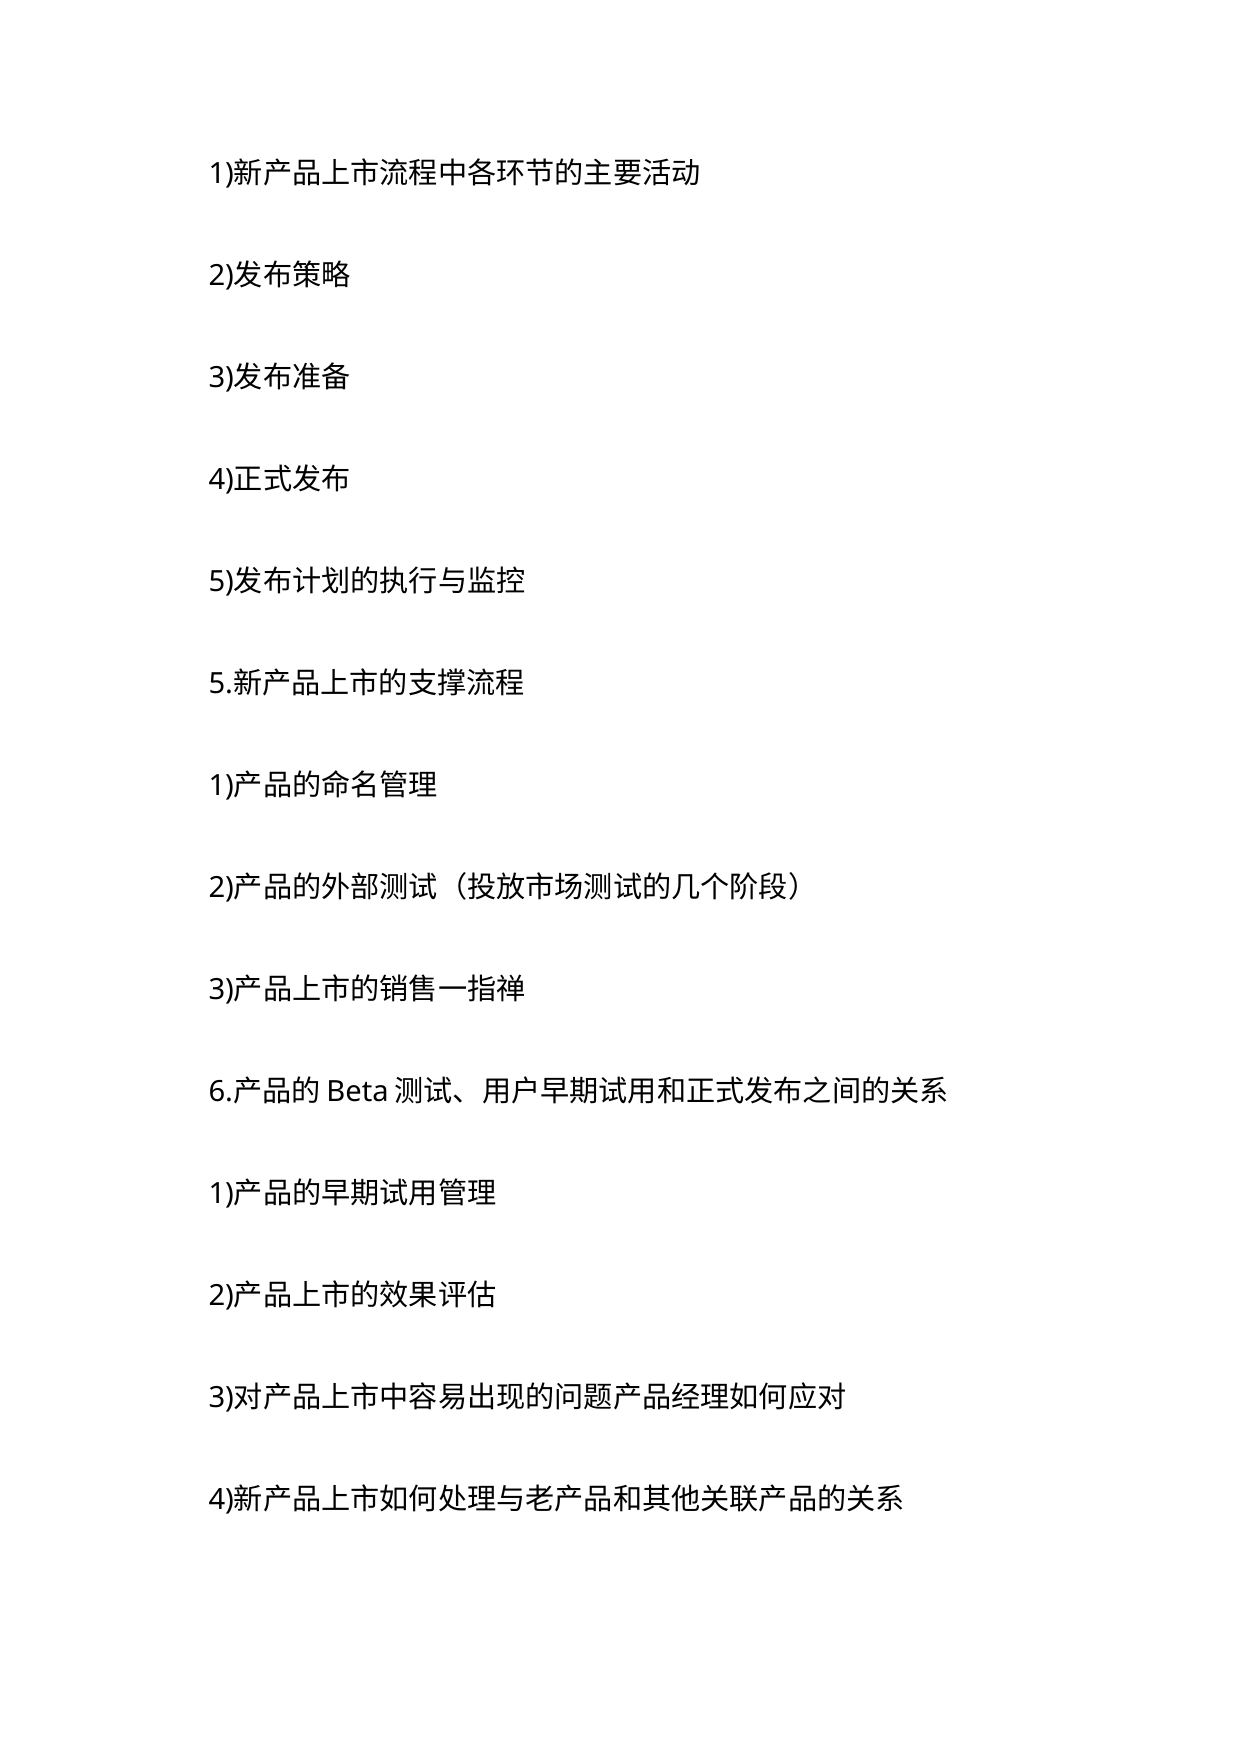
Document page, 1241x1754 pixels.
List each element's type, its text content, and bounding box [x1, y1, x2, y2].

text 3)产品上市的销售一指禅 [150, 966, 1090, 1008]
text 2)产品上市的效果评估 [150, 1272, 1090, 1314]
text 4)新产品上市如何处理与老产品和其他关联产品的关系 [150, 1476, 1090, 1518]
text 1)产品的早期试用管理 [150, 1170, 1090, 1212]
text 4)正式发布 [150, 456, 1090, 498]
text 2)发布策略 [150, 252, 1090, 294]
text 1)产品的命名管理 [150, 762, 1090, 804]
text 2)产品的外部测试（投放市场测试的几个阶段） [150, 864, 1090, 906]
text 3)对产品上市中容易出现的问题产品经理如何应对 [150, 1374, 1090, 1416]
text 5.新产品上市的支撑流程 [150, 660, 1090, 702]
text 3)发布准备 [150, 354, 1090, 396]
text 1)新产品上市流程中各环节的主要活动 [150, 150, 1090, 192]
text 5)发布计划的执行与监控 [150, 558, 1090, 600]
text 6.产品的Beta测试、用户早期试用和正式发布之间的关系 [150, 1068, 1090, 1110]
